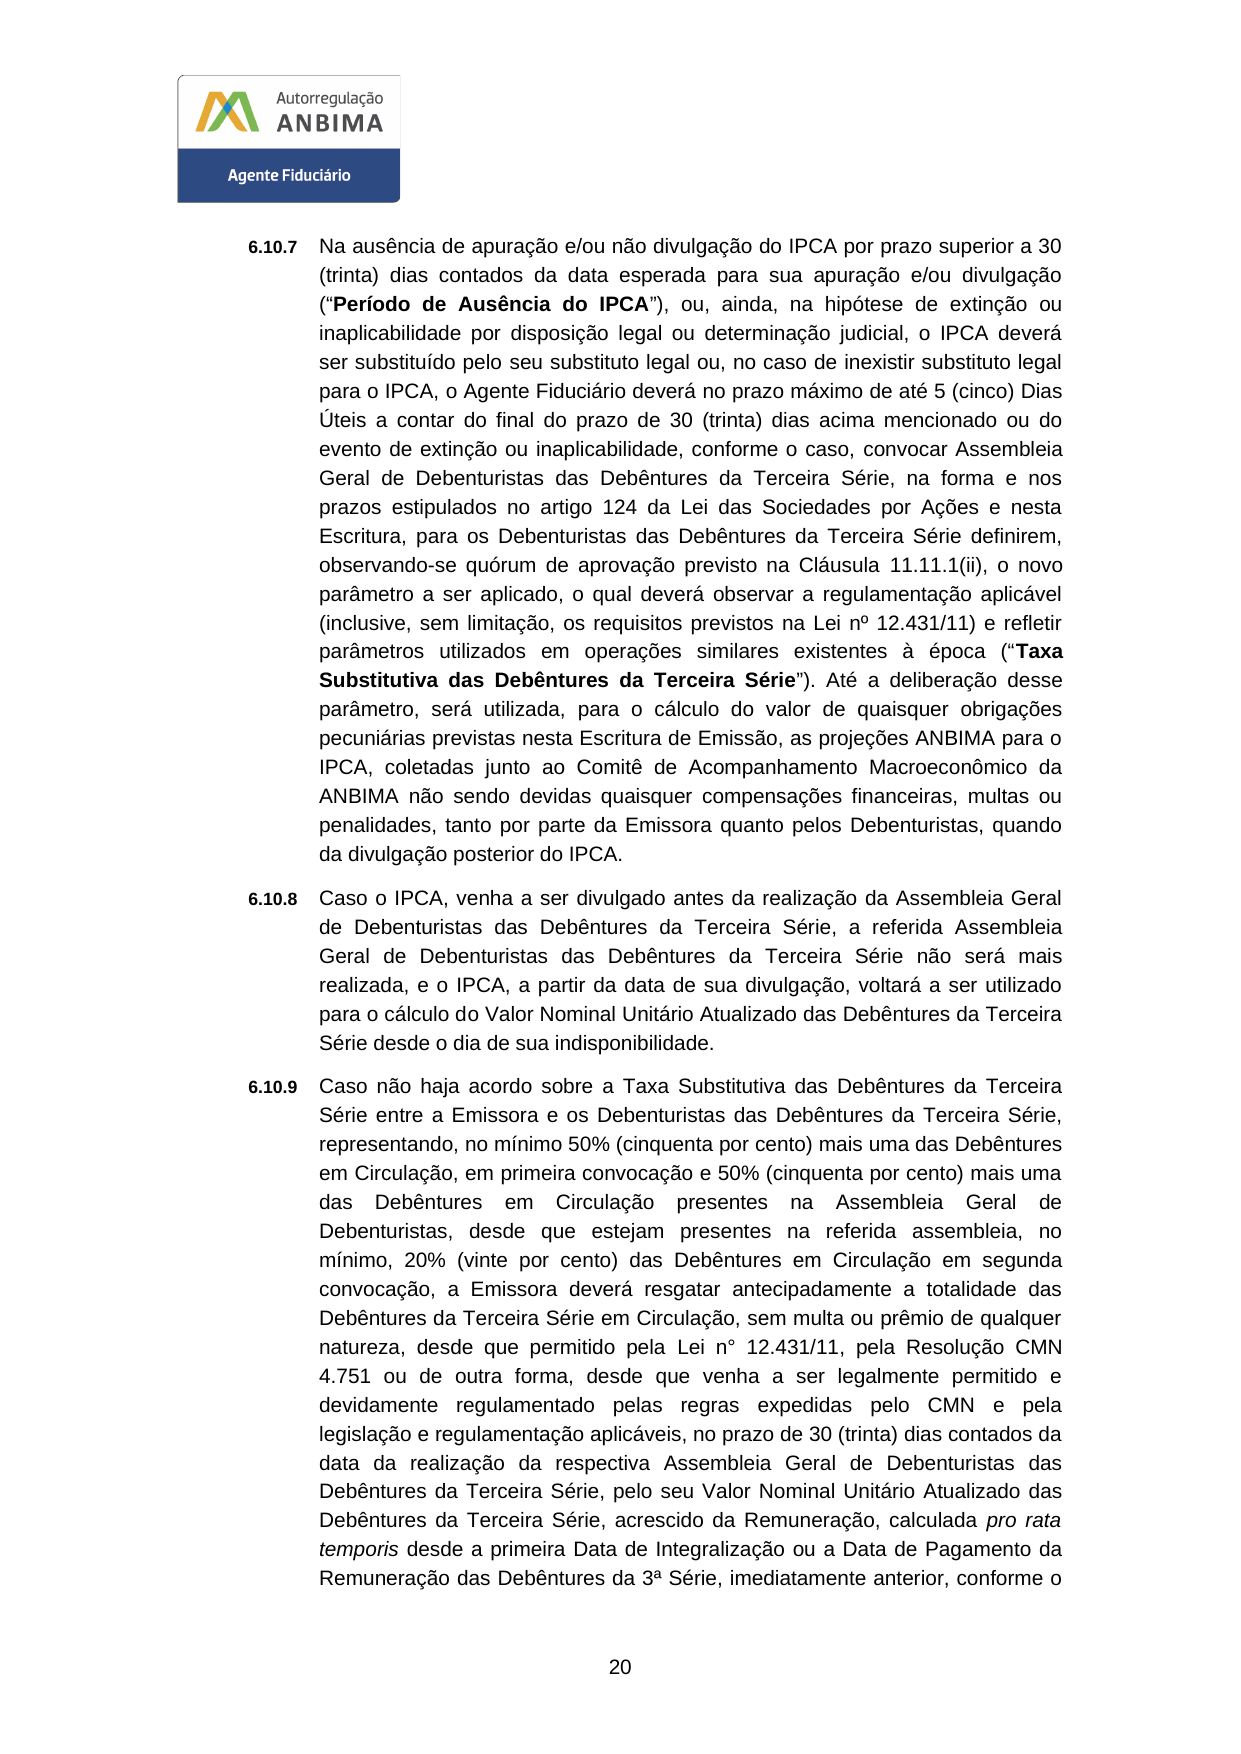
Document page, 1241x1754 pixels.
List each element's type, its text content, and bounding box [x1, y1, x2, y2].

text Caso o IPCA, venha a ser divulgado antes da realização da Assembleia Geral de Debenturistas das Debêntures da Terceira Série, a referida Assembleia Geral de Debenturistas das Debêntures da Terceira Série não será mais realizada, e o IPCA, a partir da data de sua divulgação, voltará a ser utilizado para o cálculo do Valor Nominal Unitário Atualizado das Debêntures da Terceira Série desde o dia de sua indisponibilidade. [248, 886, 1063, 1054]
text Na ausência de apuração e/ou não divulgação do IPCA por prazo superior a 30 (trinta) dias contados da data esperada para sua apuração e/ou divulgação (“Período de Ausência do IPCA”), ou, ainda, na hipótese de extinção ou inaplicabilidade por disposição legal ou determinação judicial, o IPCA deverá ser substituído pelo seu substituto legal ou, no caso de inexistir substituto legal para o IPCA, o Agente Fiduciário deverá no prazo máximo de até 5 (cinco) Dias Úteis a contar do final do prazo de 30 (trinta) dias acima mencionado ou do evento de extinção ou inaplicabilidade, conforme o caso, convocar Assembleia Geral de Debenturistas das Debêntures da Terceira Série, na forma e nos prazos estipulados no artigo 124 da Lei das Sociedades por Ações e nesta Escritura, para os Debenturistas das Debêntures da Terceira Série definirem, observando-se quórum de aprovação previsto na Cláusula 11.11(ii), o novo parâmetro a ser aplicado, o qual deverá observar a regulamentação aplicável (inclusive, sem limitação, os requisitos previstos na Lei nº 12.431/11) e refletir parâmetros utilizados em operações similares existentes à época (“Taxa Substitutiva das Debêntures da Terceira Série”). Até a deliberação desse parâmetro, será utilizada, para o cálculo do valor de quaisquer obrigações pecuniárias previstas nesta Escritura de Emissão, as projeções ANBIMA para o IPCA, coletadas junto ao Comitê de Acompanhamento Macroeconômico da ANBIMA não sendo devidas quaisquer compensações financeiras, multas ou penalidades, tanto por parte da Emissora quanto pelos Debenturistas, quando da divulgação posterior do IPCA. [248, 234, 1063, 866]
picture [177, 75, 401, 203]
